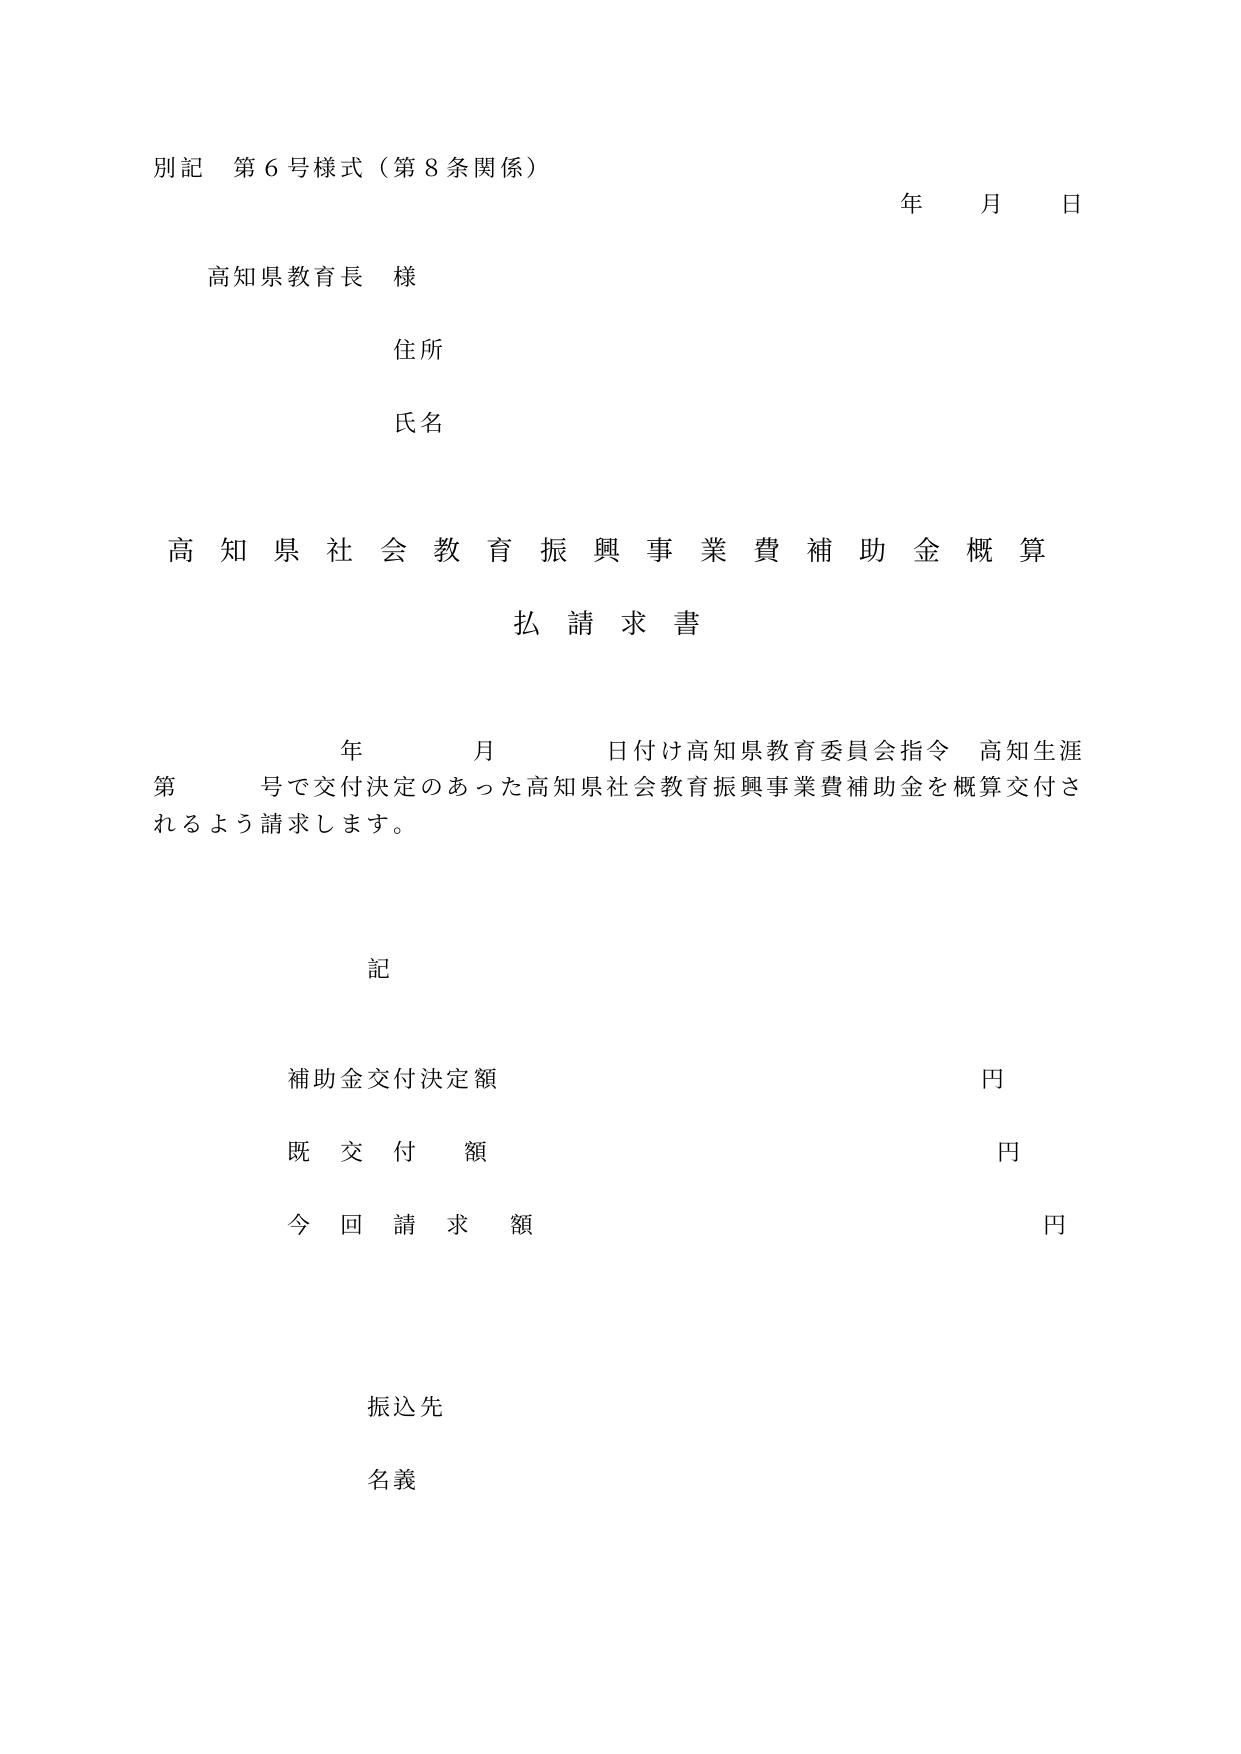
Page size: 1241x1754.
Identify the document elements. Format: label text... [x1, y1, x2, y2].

text 別記 第６号様式（第８条関係） [153, 148, 1087, 184]
text 高知県社会教育振興事業費補助金概算払請求書 [153, 512, 1087, 658]
text 氏名 [153, 403, 1087, 439]
text 今回請求額 円 [153, 1205, 1087, 1242]
text 既交付額 円 [153, 1132, 1087, 1169]
text 記 [153, 950, 1087, 986]
text 高知県教育長 様 [153, 257, 1087, 294]
text 年 月 日付け高知県教育委員会指令 高知生涯第 号で交付決定のあった高知県社会教育振興事業費補助金を概算交付されるよう請求します。 [153, 731, 1087, 841]
text 住所 [153, 330, 1087, 367]
text 補助金交付決定額 円 [153, 1059, 1087, 1096]
text 年 月 日 [153, 184, 1087, 221]
text 振込先 [153, 1387, 1087, 1424]
text 名義 [153, 1460, 1087, 1497]
